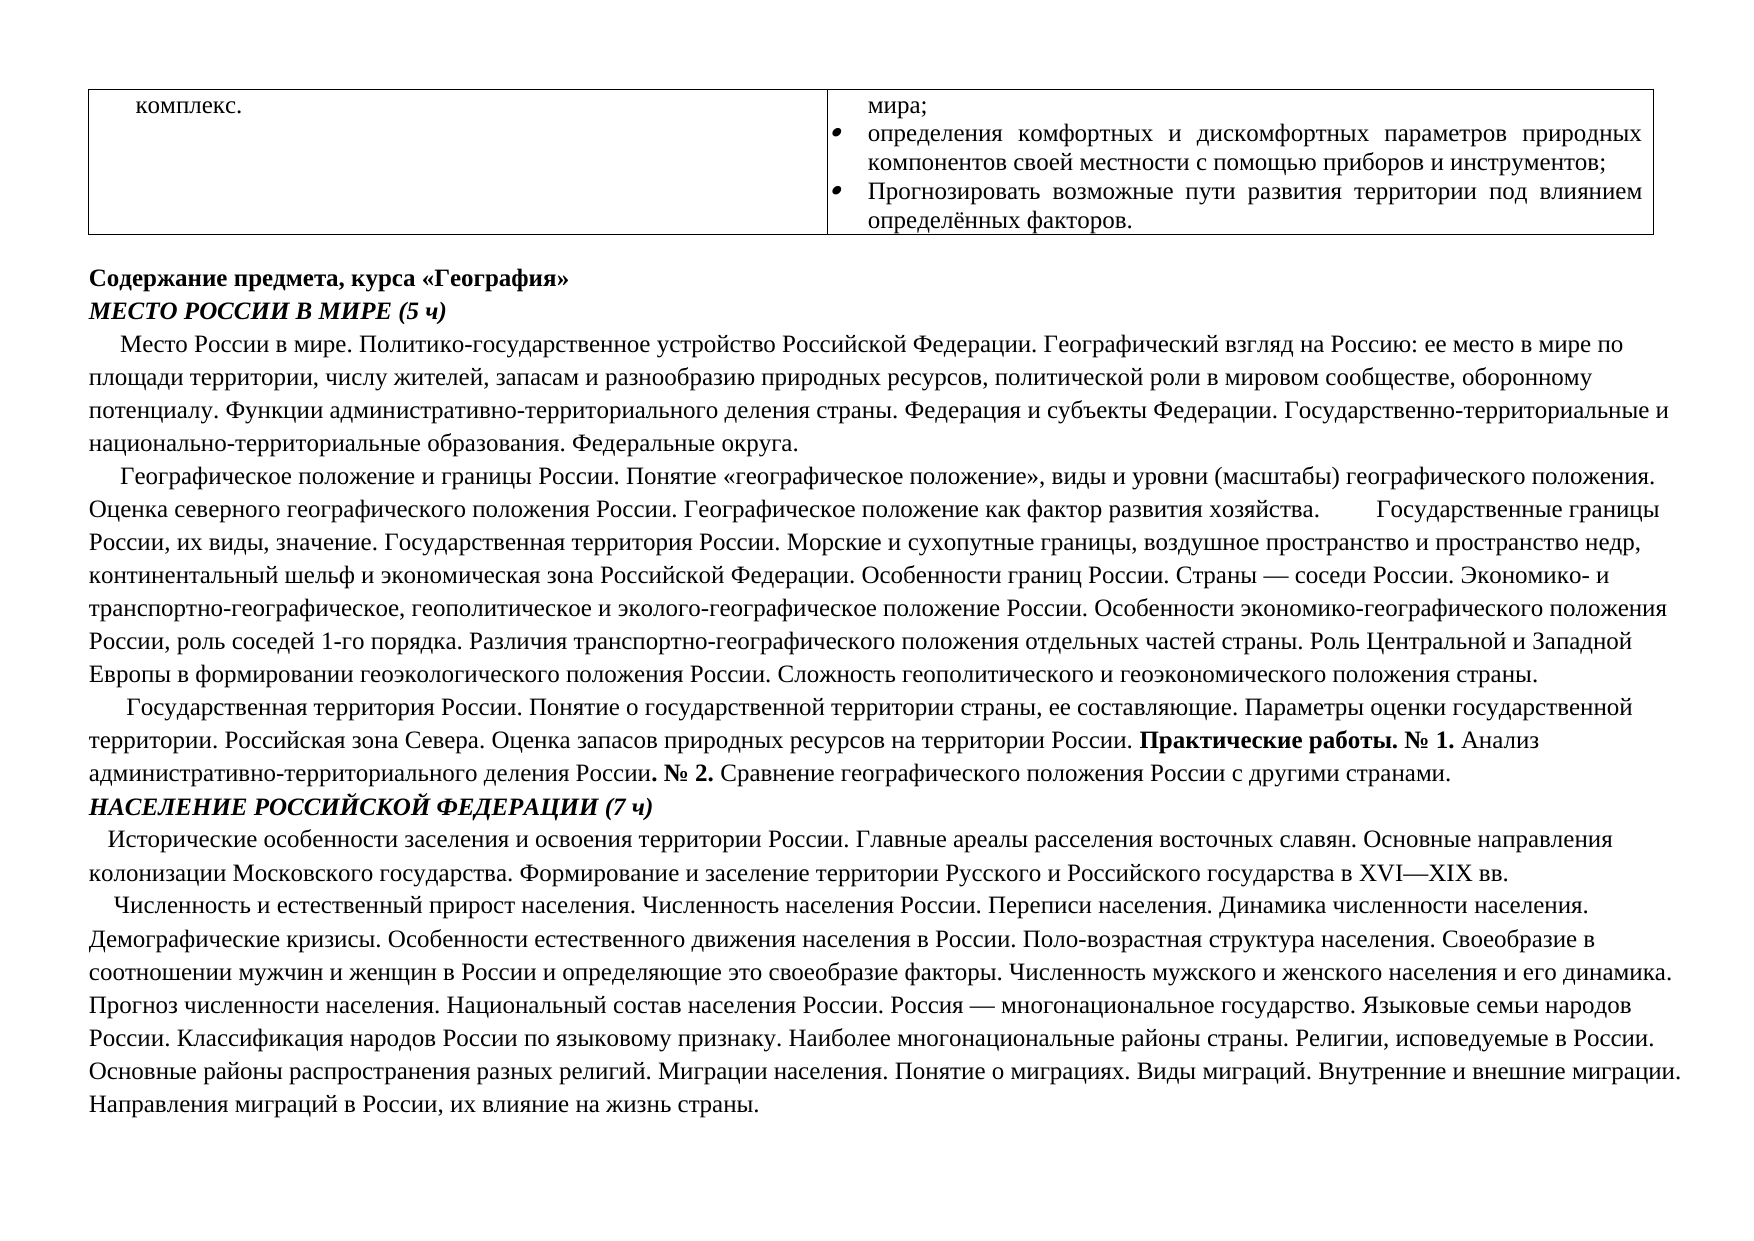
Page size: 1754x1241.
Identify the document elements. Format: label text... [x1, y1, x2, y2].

text Содержание предмета, курса «География» [89, 263, 1639, 292]
text Исторические особенности заселения и освоения территории России. Главные ареалы расселения восточных славян. Основные направления колонизации Московского государства. Формирование и заселение территории Русского и Российского государства в XVI—XIX вв. [89, 824, 1698, 886]
text МЕСТО РОССИИ В МИРЕ (5 ч) [89, 296, 1698, 325]
text НАСЕЛЕНИЕ РОССИЙСКОЙ ФЕДЕРАЦИИ (7 ч) [89, 792, 1698, 820]
text Географическое положение и границы России. Понятие «географическое положение», виды и уровни (масштабы) географического положения. Оценка северного географического положения России. Географическое положение как фактор развития хозяйства. Государственные границы России, их виды, значение. Государственная территория России. Морские и сухопутные границы, воздушное пространство и пространство недр, континентальный шельф и экономическая зона Российской Федерации. Особенности границ России. Страны — соседи России. Экономико- и транспортно-географическое, геополитическое и эколого-географическое положение России. Особенности экономико-географического положения России, роль соседей 1-го порядка. Различия транспортно-географического положения отдельных частей страны. Роль Центральной и Западной Европы в формировании геоэкологического положения России. Сложность геополитического и геоэкономического положения страны. [89, 461, 1698, 688]
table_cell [89, 90, 827, 233]
text Место России в мире. Политико-государственное устройство Российской Федерации. Географический взгляд на Россию: ее место в мире по площади территории, числу жителей, запасам и разнообразию природных ресурсов, политической роли в мировом сообществе, оборонному потенциалу. Функции административно-территориального деления страны. Федерация и субъекты Федерации. Государственно-территориальные и национально-территориальные образования. Федеральные округа. [89, 329, 1698, 457]
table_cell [828, 90, 1653, 233]
text Численность и естественный прирост населения. Численность населения России. Переписи населения. Динамика численности населения. Демографические кризисы. Особенности естественного движения населения в России. Поло-возрастная структура населения. Своеобразие в соотношении мужчин и женщин в России и определяющие это своеобразие факторы. Численность мужского и женского населения и его динамика. Прогноз численности населения. Национальный состав населения России. Россия — многонациональное государство. Языковые семьи народов России. Классификация народов России по языковому признаку. Наиболее многонациональные районы страны. Религии, исповедуемые в России. Основные районы распространения разных религий. Миграции населения. Понятие о миграциях. Виды миграций. Внутренние и внешние миграции. Направления миграций в России, их влияние на жизнь страны. [89, 891, 1698, 1117]
text Государственная территория России. Понятие о государственной территории страны, ее составляющие. Параметры оценки государственной территории. Российская зона Севера. Оценка запасов природных ресурсов на территории России. Практические работы. № 1. Анализ административно-территориального деления России. № 2. Сравнение географического положения России с другими странами. [89, 692, 1698, 787]
